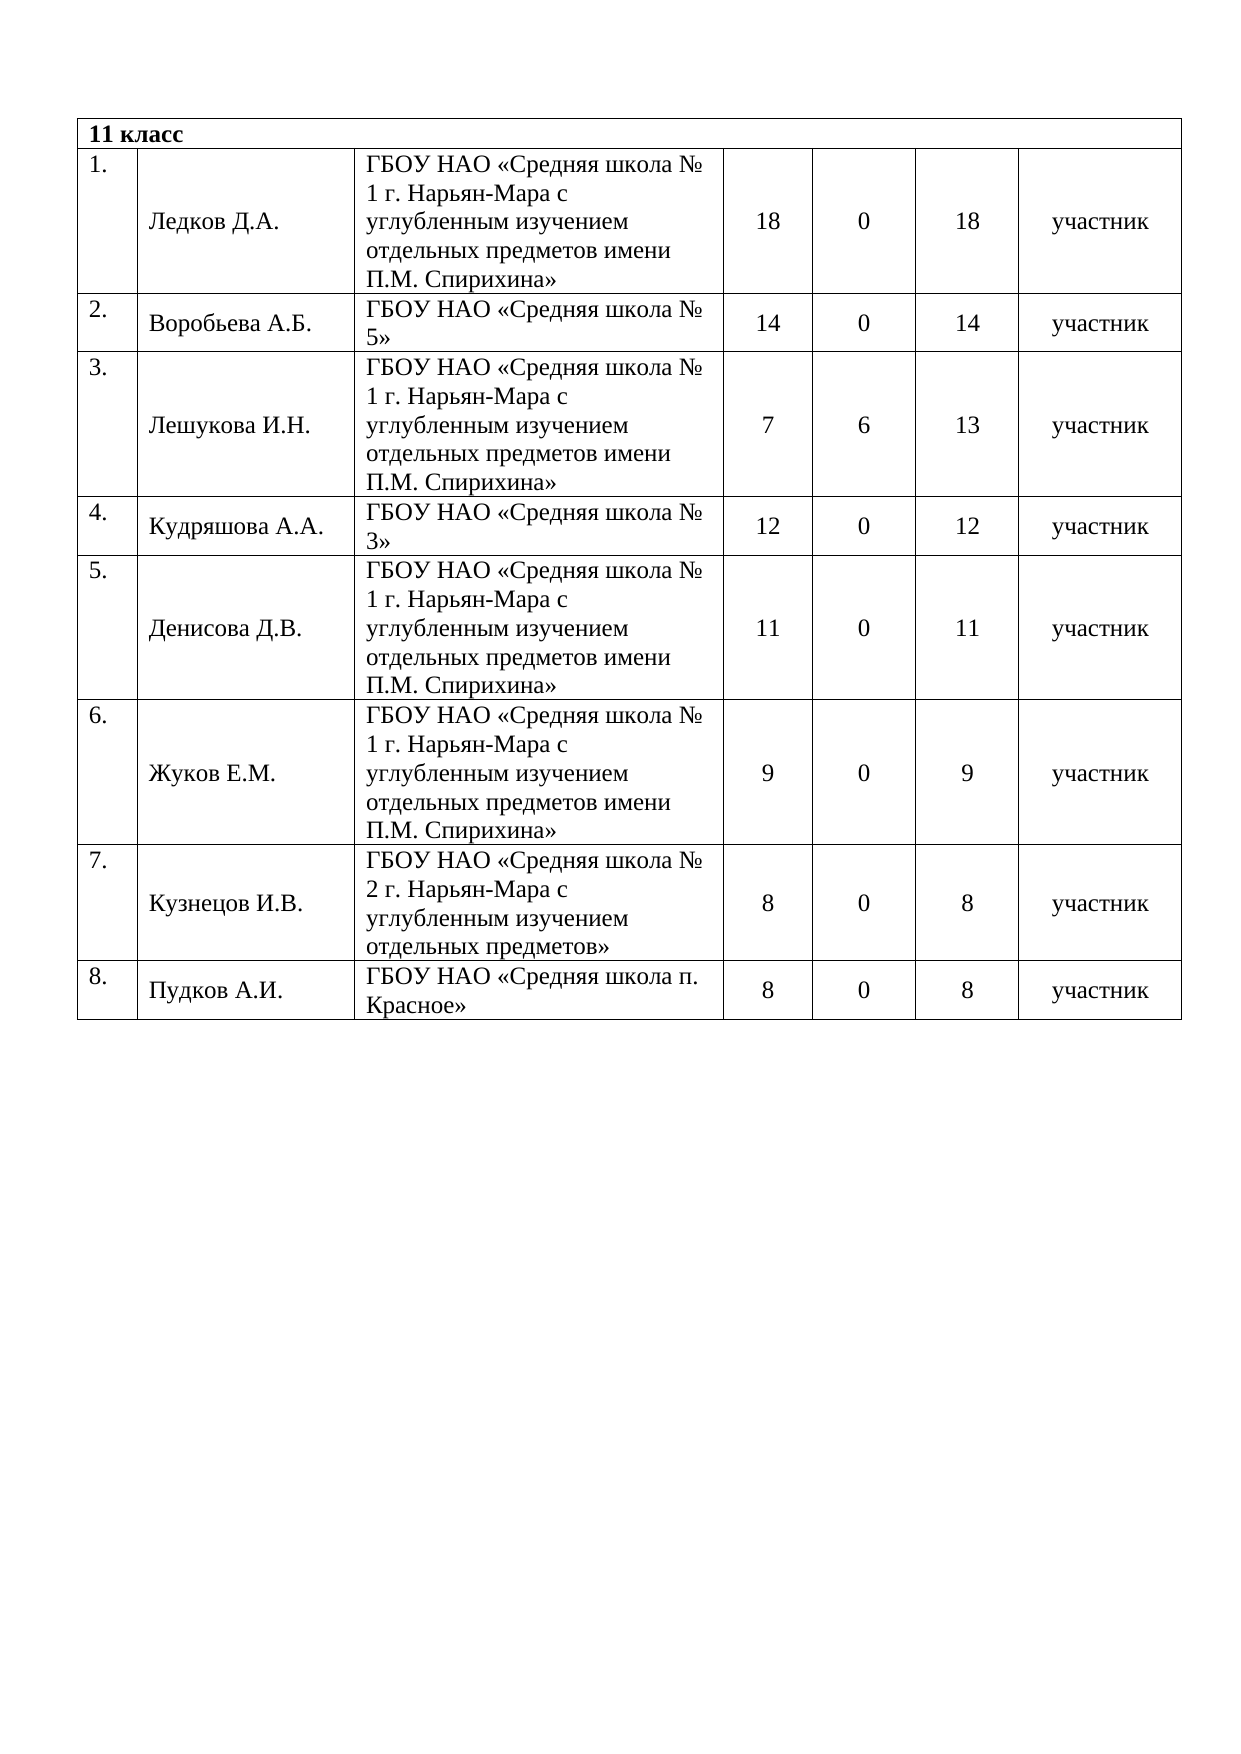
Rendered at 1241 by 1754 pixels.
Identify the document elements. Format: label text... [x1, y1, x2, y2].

table_cell 11 [724, 556, 812, 699]
table_cell Воробьева А.Б. [138, 294, 354, 351]
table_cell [355, 149, 723, 293]
table_cell ГБОУ НАО «Средняя школа № 5» [355, 294, 723, 351]
table_cell 0 [813, 556, 915, 699]
table_cell 0 [813, 961, 915, 1019]
table_cell 0 [813, 149, 915, 293]
table_cell 6 [813, 352, 915, 496]
table_cell ГБОУ НАО «Средняя школа № 3» [355, 497, 723, 554]
table_cell 18 [916, 149, 1018, 293]
table_cell ГБОУ НАО «Средняя школа п. Красное» [355, 961, 723, 1019]
table_cell [78, 352, 137, 496]
table_cell 11 [916, 556, 1018, 699]
table_cell [78, 845, 137, 960]
table_cell [78, 497, 137, 554]
table_cell участник [1019, 149, 1181, 293]
table_cell участник [1019, 961, 1181, 1019]
table_cell Кудряшова А.А. [138, 497, 354, 554]
table_cell 7 [724, 352, 812, 496]
table_cell [78, 149, 137, 293]
table_cell Кузнецов И.В. [138, 845, 354, 960]
table_cell 14 [724, 294, 812, 351]
table_cell 13 [916, 352, 1018, 496]
table_cell 8 [724, 845, 812, 960]
table_cell Пудков А.И. [138, 961, 354, 1019]
table_cell Денисова Д.В. [138, 556, 354, 699]
table_cell 0 [813, 845, 915, 960]
table_cell участник [1019, 845, 1181, 960]
table_cell участник [1019, 497, 1181, 554]
table_cell 8 [916, 961, 1018, 1019]
table_cell участник [1019, 294, 1181, 351]
table_cell ГБОУ НАО «Средняя школа № 1 г. Нарьян-Мара с углубленным изучением отдельных предметов имени П.М. Спирихина» [355, 700, 723, 844]
table_cell [78, 556, 137, 699]
table_cell Жуков Е.М. [138, 700, 354, 844]
table_cell 12 [916, 497, 1018, 554]
table_cell 9 [724, 700, 812, 844]
table_cell 18 [724, 149, 812, 293]
table_cell ГБОУ НАО «Средняя школа № 2 г. Нарьян-Мара с углубленным изучением отдельных предметов» [355, 845, 723, 960]
table_cell 0 [813, 700, 915, 844]
table_cell [78, 700, 137, 844]
table_cell [78, 294, 137, 351]
table_cell участник [1019, 352, 1181, 496]
table_cell ГБОУ НАО «Средняя школа № 1 г. Нарьян-Мара с углубленным изучением отдельных предметов имени П.М. Спирихина» [355, 352, 723, 496]
table_cell ГБОУ НАО «Средняя школа № 1 г. Нарьян-Мара с углубленным изучением отдельных предметов имени П.М. Спирихина» [355, 556, 723, 699]
table_cell 8 [916, 845, 1018, 960]
table_cell участник [1019, 700, 1181, 844]
table_cell Ледков Д.А. [138, 149, 354, 293]
table_cell 14 [916, 294, 1018, 351]
table_cell [78, 961, 137, 1019]
table_cell Лешукова И.Н. [138, 352, 354, 496]
table_cell 12 [724, 497, 812, 554]
table_cell 11 класс [78, 119, 1181, 148]
table_cell 8 [724, 961, 812, 1019]
table_cell участник [1019, 556, 1181, 699]
table_cell 0 [813, 497, 915, 554]
table_cell 9 [916, 700, 1018, 844]
table_cell 0 [813, 294, 915, 351]
